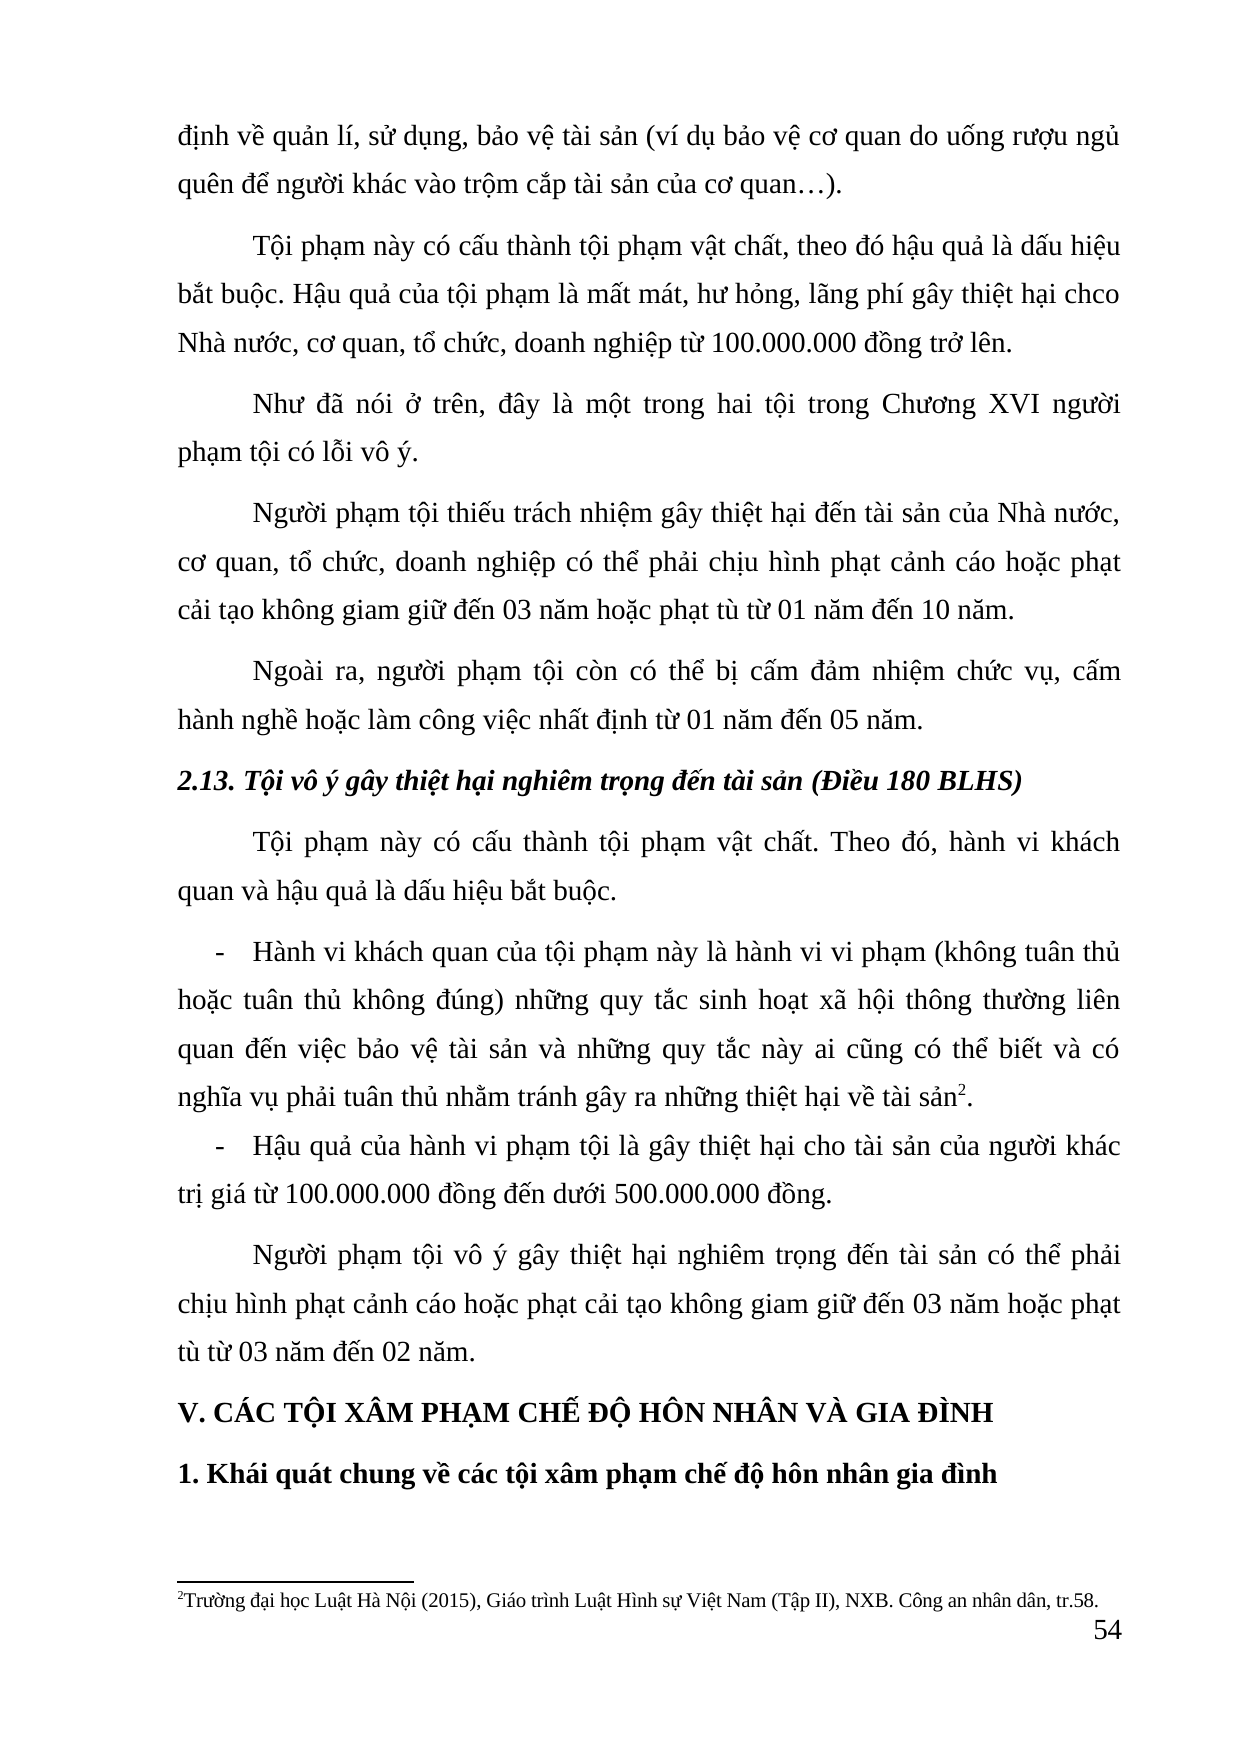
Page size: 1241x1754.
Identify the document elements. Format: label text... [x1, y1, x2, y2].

text 2.13. Tội vô ý gây thiệt hại nghiêm trọng đến tài sản (Điều 180 BLHS) [177, 763, 1122, 797]
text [177, 118, 1122, 200]
list Hậu quả của hành vi phạm tội là gây thiệt hại cho tài sản của người khác trị giá từ 100.000.000 đồng đến dưới 500.000.000 đồng. [177, 1128, 1122, 1210]
text Như đã nói ở trên, đây là một trong hai tội trong Chương XVI người phạm tội có lỗi vô ý. [177, 386, 1122, 468]
text 1. Khái quát chung về các tội xâm phạm chế độ hôn nhân gia đình [177, 1457, 1122, 1490]
list Hành vi khách quan của tội phạm này là hành vi vi phạm (không tuân thủ hoặc tuân thủ không đúng) những quy tắc sinh hoạt xã hội thông thường liên quan đến việc bảo vệ tài sản và những quy tắc này ai cũng có thể biết và có nghĩa vụ phải tuân thủ nhằm tránh gây ra những thiệt hại về tài sản. [177, 934, 1122, 1113]
text Người phạm tội vô ý gây thiệt hại nghiêm trọng đến tài sản có thể phải chịu hình phạt cảnh cáo hoặc phạt cải tạo không giam giữ đến 03 năm hoặc phạt tù từ 03 năm đến 02 năm. [177, 1237, 1122, 1368]
text Người phạm tội thiếu trách nhiệm gây thiệt hại đến tài sản của Nhà nước, cơ quan, tổ chức, doanh nghiệp có thể phải chịu hình phạt cảnh cáo hoặc phạt cải tạo không giam giữ đến 03 năm hoặc phạt tù từ 01 năm đến 10 năm. [177, 495, 1122, 626]
text V. CÁC TỘI XÂM PHẠM CHẾ ĐỘ HÔN NHÂN VÀ GIA ĐÌNH [177, 1396, 1122, 1429]
text Tội phạm này có cấu thành tội phạm vật chất, theo đó hậu quả là dấu hiệu bắt buộc. Hậu quả của tội phạm là mất mát, hư hỏng, lãng phí gây thiệt hại chco Nhà nước, cơ quan, tổ chức, doanh nghiệp từ 100.000.000 đồng trở lên. [177, 228, 1122, 358]
text Ngoài ra, người phạm tội còn có thể bị cấm đảm nhiệm chức vụ, cấm hành nghề hoặc làm công việc nhất định từ 01 năm đến 05 năm. [177, 653, 1122, 736]
text Tội phạm này có cấu thành tội phạm vật chất. Theo đó, hành vi khách quan và hậu quả là dấu hiệu bắt buộc. [177, 824, 1122, 906]
